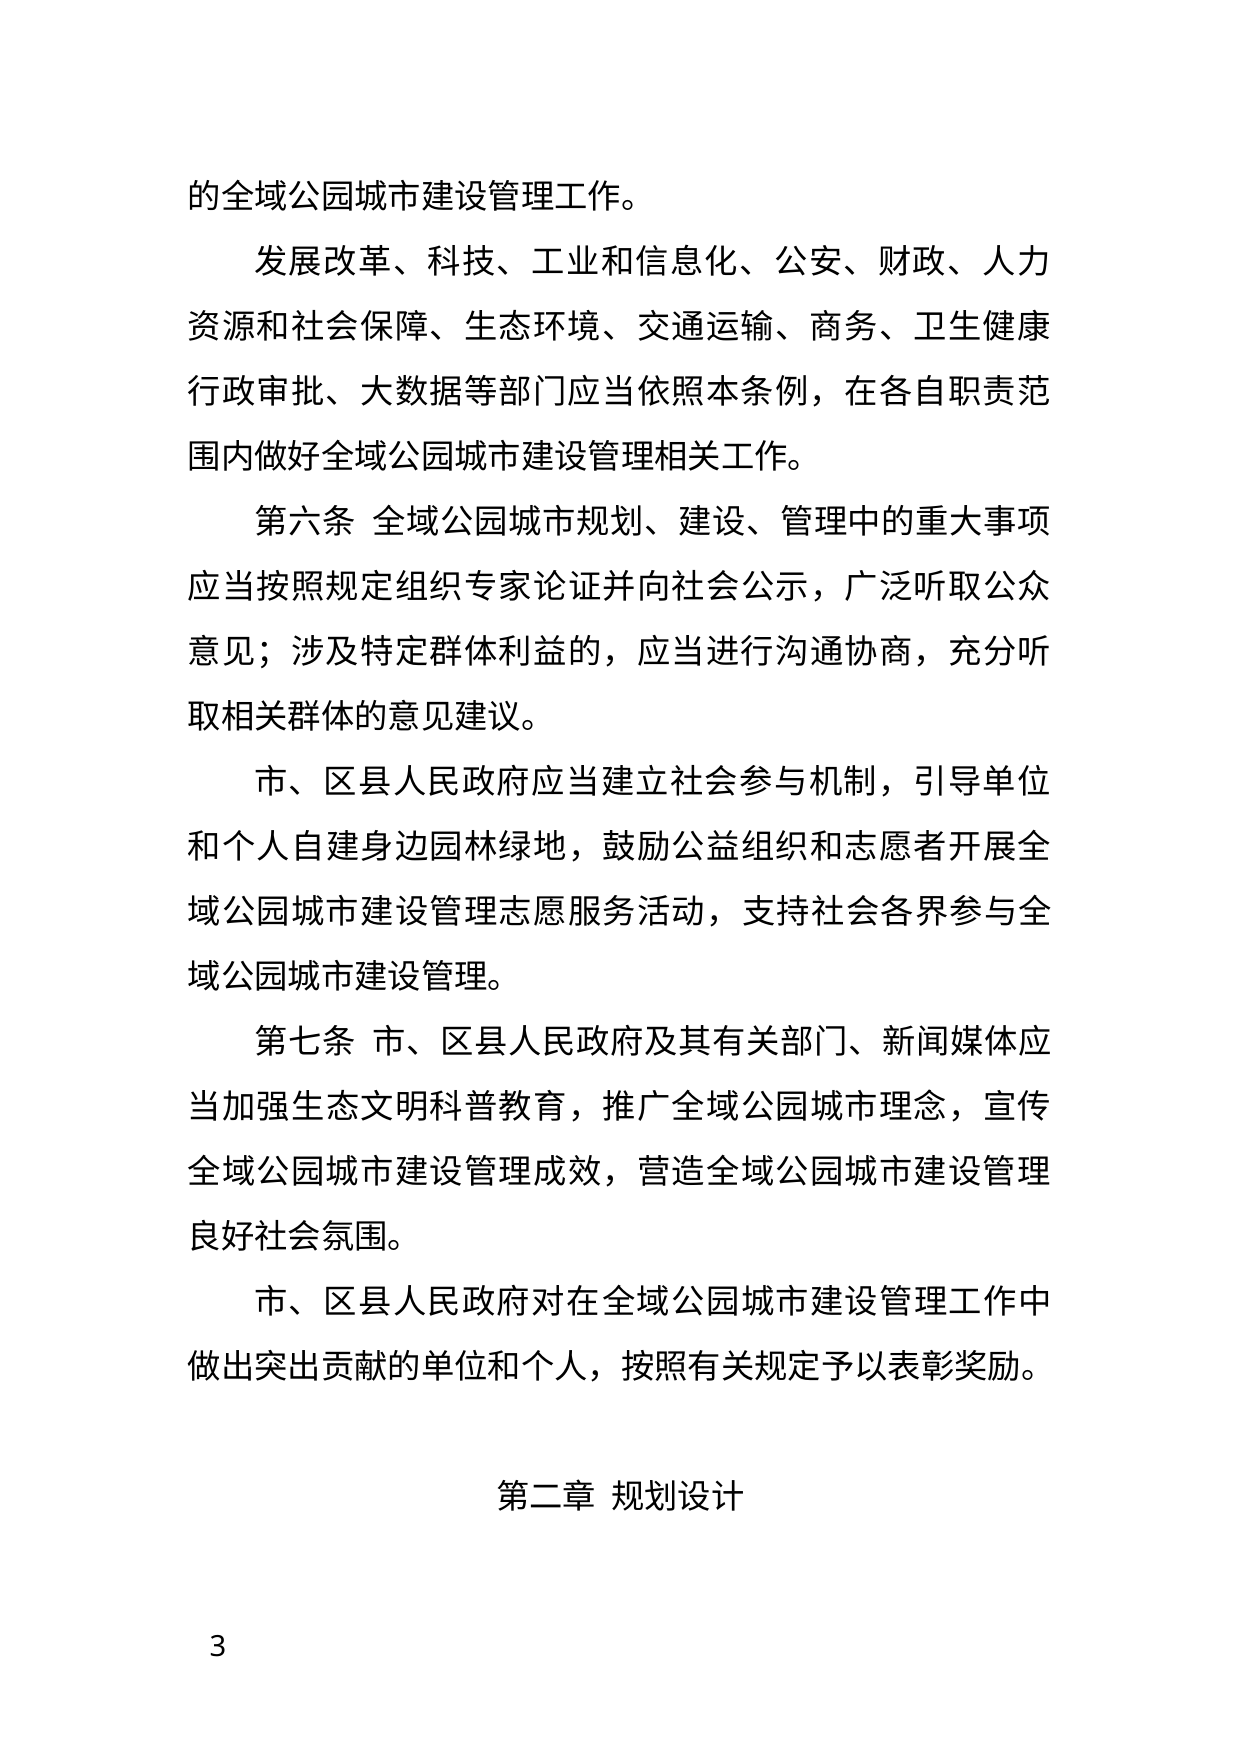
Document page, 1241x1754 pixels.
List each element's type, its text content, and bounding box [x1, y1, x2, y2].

text 第六条 全域公园城市规划、建设、管理中的重大事项应当按照规定组织专家论证并向社会公示，广泛听取公众意见；涉及特定群体利益的，应当进行沟通协商，充分听取相关群体的意见建议。 [187, 487, 1053, 747]
text 市、区县人民政府对在全域公园城市建设管理工作中做出突出贡献的单位和个人，按照有关规定予以表彰奖励。 [187, 1267, 1053, 1397]
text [187, 162, 1053, 227]
text 市、区县人民政府应当建立社会参与机制，引导单位和个人自建身边园林绿地，鼓励公益组织和志愿者开展全域公园城市建设管理志愿服务活动，支持社会各界参与全域公园城市建设管理。 [187, 747, 1053, 1007]
text 第二章 规划设计 [187, 1462, 1053, 1527]
text 发展改革、科技、工业和信息化、公安、财政、人力资源和社会保障、生态环境、交通运输、商务、卫生健康、行政审批、大数据等部门应当依照本条例，在各自职责范围内做好全域公园城市建设管理相关工作。 [187, 227, 1053, 487]
text 第七条 市、区县人民政府及其有关部门、新闻媒体应当加强生态文明科普教育，推广全域公园城市理念，宣传全域公园城市建设管理成效，营造全域公园城市建设管理良好社会氛围。 [187, 1007, 1053, 1267]
